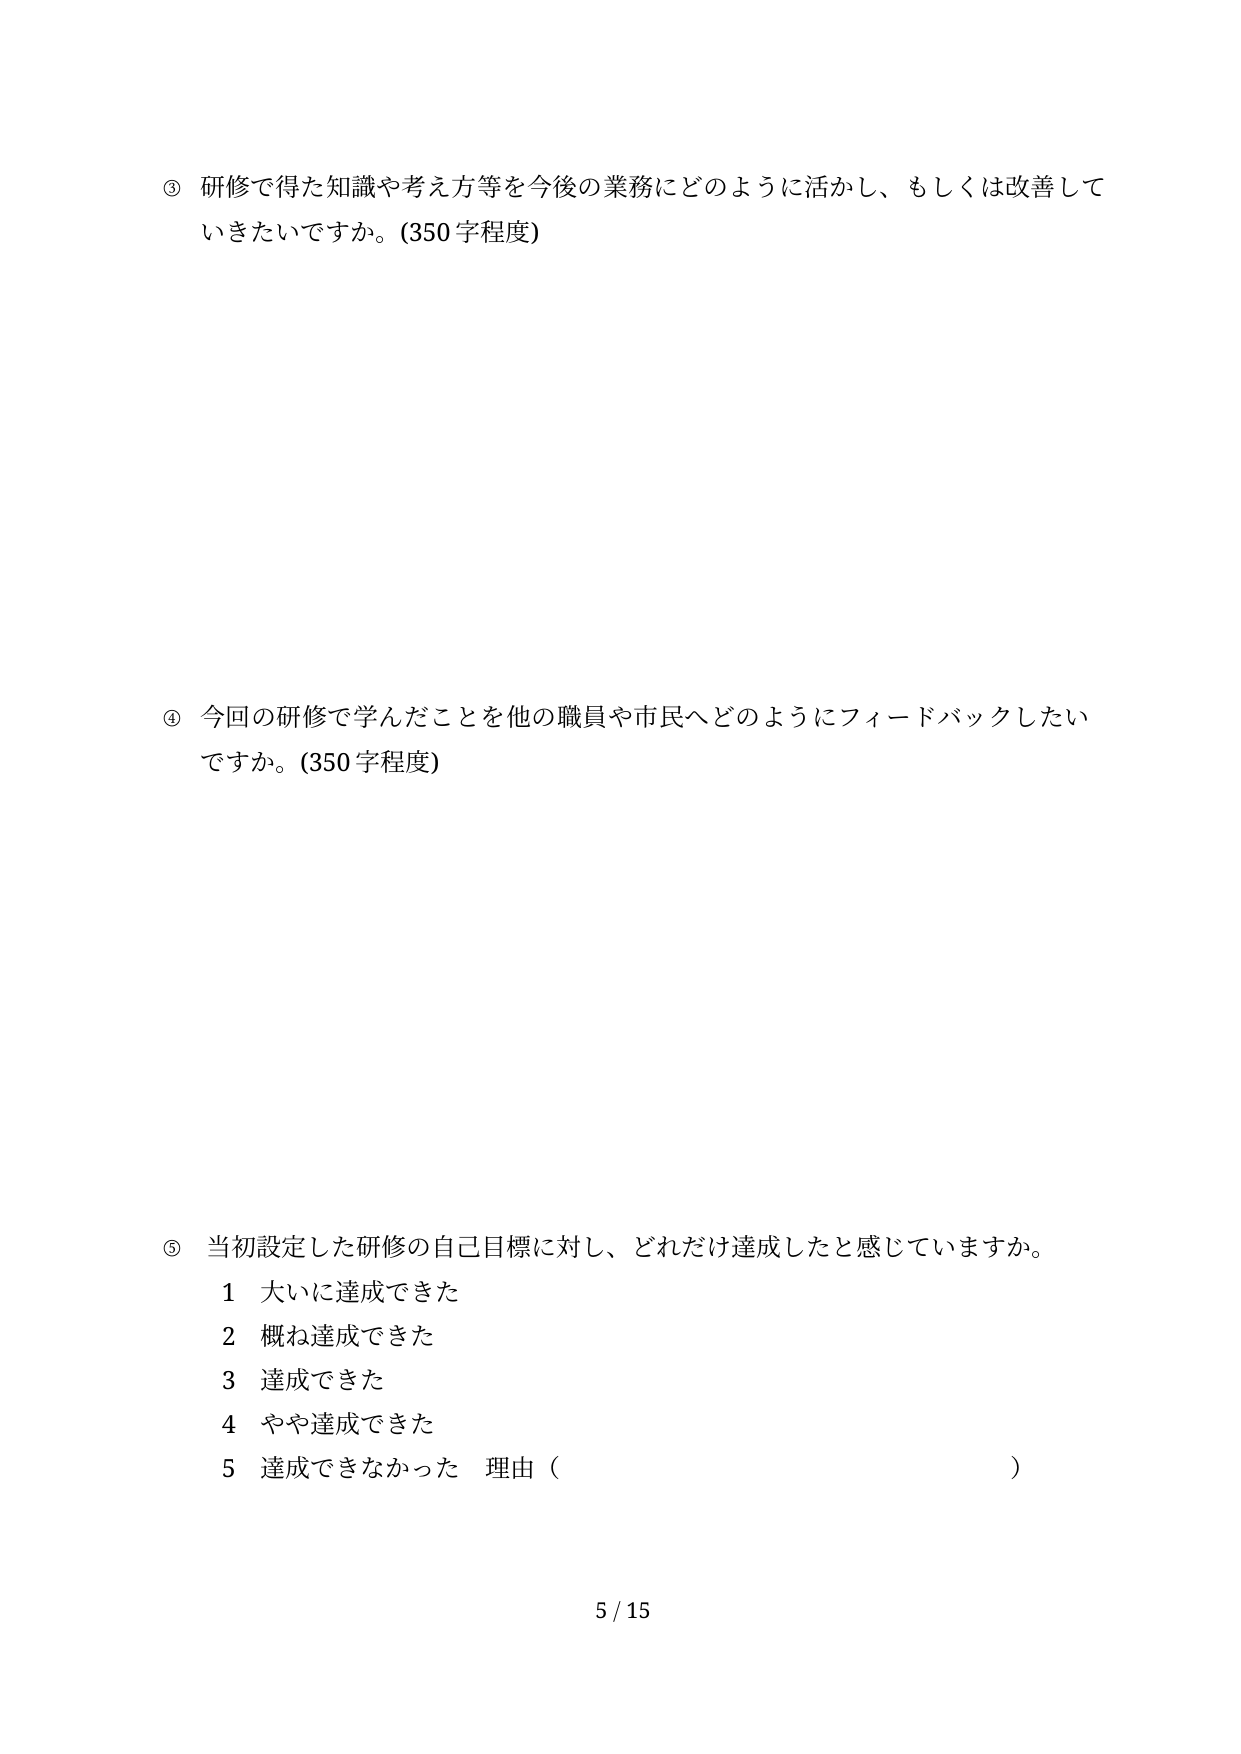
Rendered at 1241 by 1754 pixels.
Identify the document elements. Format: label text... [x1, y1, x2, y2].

list 当初設定した研修の自己目標に対し、どれだけ達成したと感じていますか。 [162, 1224, 1122, 1268]
text 4 やや達成できた [222, 1401, 1122, 1445]
text 5 達成できなかった 理由（ ） [222, 1445, 1122, 1489]
list 研修で得た知識や考え方等を今後の業務にどのように活かし、もしくは改善していきたいですか。(350字程度) [162, 164, 1108, 252]
text 3 達成できた [222, 1356, 1122, 1401]
text 1 大いに達成できた [222, 1268, 1122, 1312]
list 今回の研修で学んだことを他の職員や市民へどのようにフィードバックしたいですか。(350字程度) [162, 694, 1093, 782]
text 2 概ね達成できた [222, 1312, 1122, 1356]
